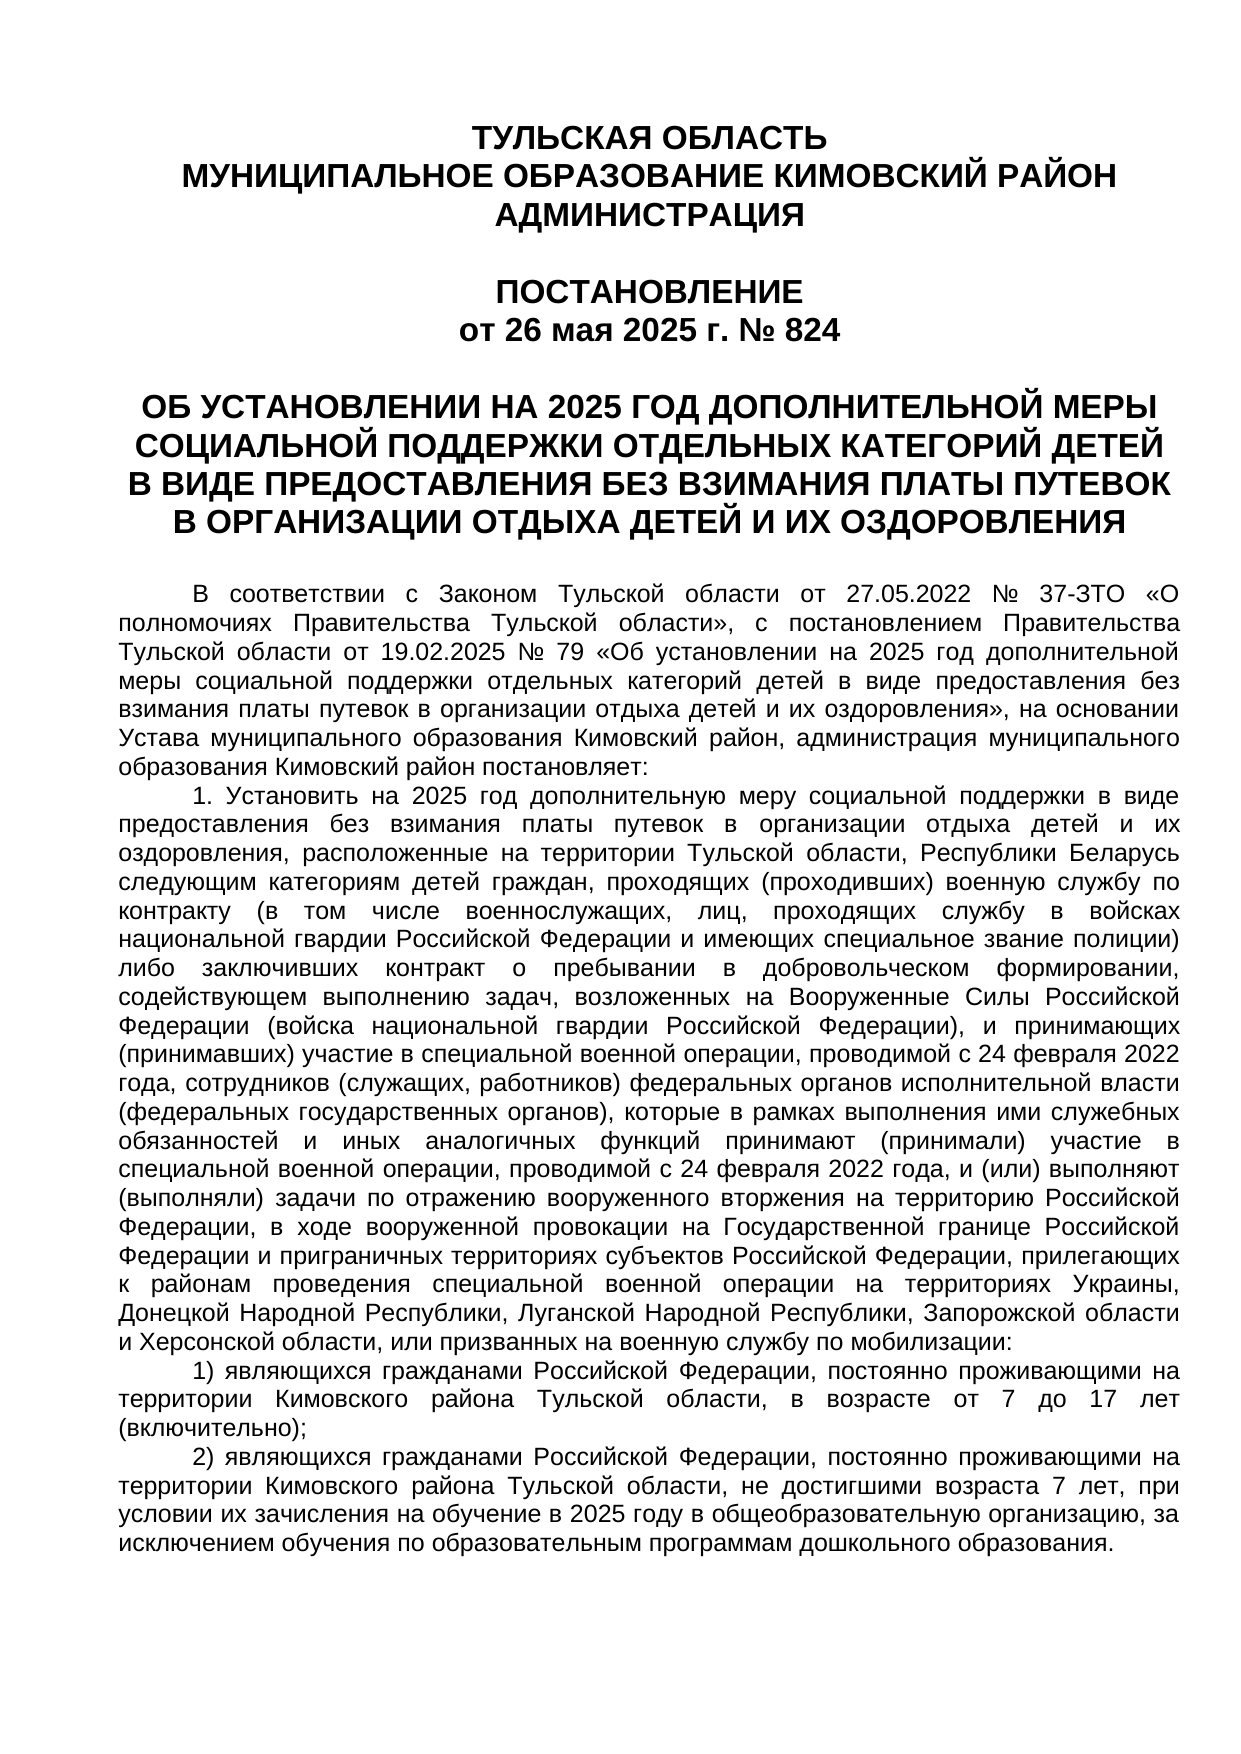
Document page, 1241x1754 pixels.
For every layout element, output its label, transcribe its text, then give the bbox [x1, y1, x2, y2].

text АДМИНИСТРАЦИЯ [118, 195, 1181, 233]
text от 26 мая 2025 г. № 824 [118, 310, 1181, 349]
text В соответствии с Законом Тульской области от 27.05.2022 № 37-ЗТО «О полномочиях Правительства Тульской области», с постановлением Правительства Тульской области от 19.02.2025 № 79 «Об установлении на 2025 год дополнительной меры социальной поддержки отдельных категорий детей в виде предоставления без взимания платы путевок в организации отдыха детей и их оздоровления», на основании Устава муниципального образования Кимовский район, администрация муниципального образования Кимовский район постановляет: [118, 579, 1181, 781]
text ПОСТАНОВЛЕНИЕ [118, 272, 1181, 310]
text 1. Установить на 2025 год дополнительную меру социальной поддержки в виде предоставления без взимания платы путевок в организации отдыха детей и их оздоровления, расположенные на территории Тульской области, Республики Беларусь следующим категориям детей граждан, проходящих (проходивших) военную службу по контракту (в том числе военнослужащих, лиц, проходящих службу в войсках национальной гвардии Российской Федерации и имеющих специальное звание полиции) либо заключивших контракт о пребывании в добровольческом формировании, содействующем выполнению задач, возложенных на Вооруженные Силы Российской Федерации (войска национальной гвардии Российской Федерации), и принимающих (принимавших) участие в специальной военной операции, проводимой с 24 февраля 2022 года, сотрудников (служащих, работников) федеральных органов исполнительной власти (федеральных государственных органов), которые в рамках выполнения ими служебных обязанностей и иных аналогичных функций принимают (принимали) участие в специальной военной операции, проводимой с 24 февраля 2022 года, и (или) выполняют (выполняли) задачи по отражению вооруженного вторжения на территорию Российской Федерации, в ходе вооруженной провокации на Государственной границе Российской Федерации и приграничных территориях субъектов Российской Федерации, прилегающих к районам проведения специальной военной операции на территориях Украины, Донецкой Народной Республики, Луганской Народной Республики, Запорожской области и Херсонской области, или призванных на военную службу по мобилизации: [118, 781, 1181, 1356]
text ТУЛЬСКАЯ ОБЛАСТЬ [118, 118, 1181, 157]
text 2) являющихся гражданами Российской Федерации, постоянно проживающими на территории Кимовского района Тульской области, не достигшими возраста 7 лет, при условии их зачисления на обучение в 2025 году в общеобразовательную организацию, за исключением обучения по образовательным программам дошкольного образования. [118, 1442, 1181, 1557]
text 1) являющихся гражданами Российской Федерации, постоянно проживающими на территории Кимовского района Тульской области, в возрасте от 7 до 17 лет (включительно); [118, 1356, 1181, 1442]
text МУНИЦИПАЛЬНОЕ ОБРАЗОВАНИЕ КИМОВСКИЙ РАЙОН [118, 157, 1181, 195]
text ОБ УСТАНОВЛЕНИИ НА 2025 ГОД ДОПОЛНИТЕЛЬНОЙ МЕРЫ СОЦИАЛЬНОЙ ПОДДЕРЖКИ ОТДЕЛЬНЫХ КАТЕГОРИЙ ДЕТЕЙ В ВИДЕ ПРЕДОСТАВЛЕНИЯ БЕЗ ВЗИМАНИЯ ПЛАТЫ ПУТЕВОК В ОРГАНИЗАЦИИ ОТДЫХА ДЕТЕЙ И ИХ ОЗДОРОВЛЕНИЯ [118, 387, 1181, 541]
